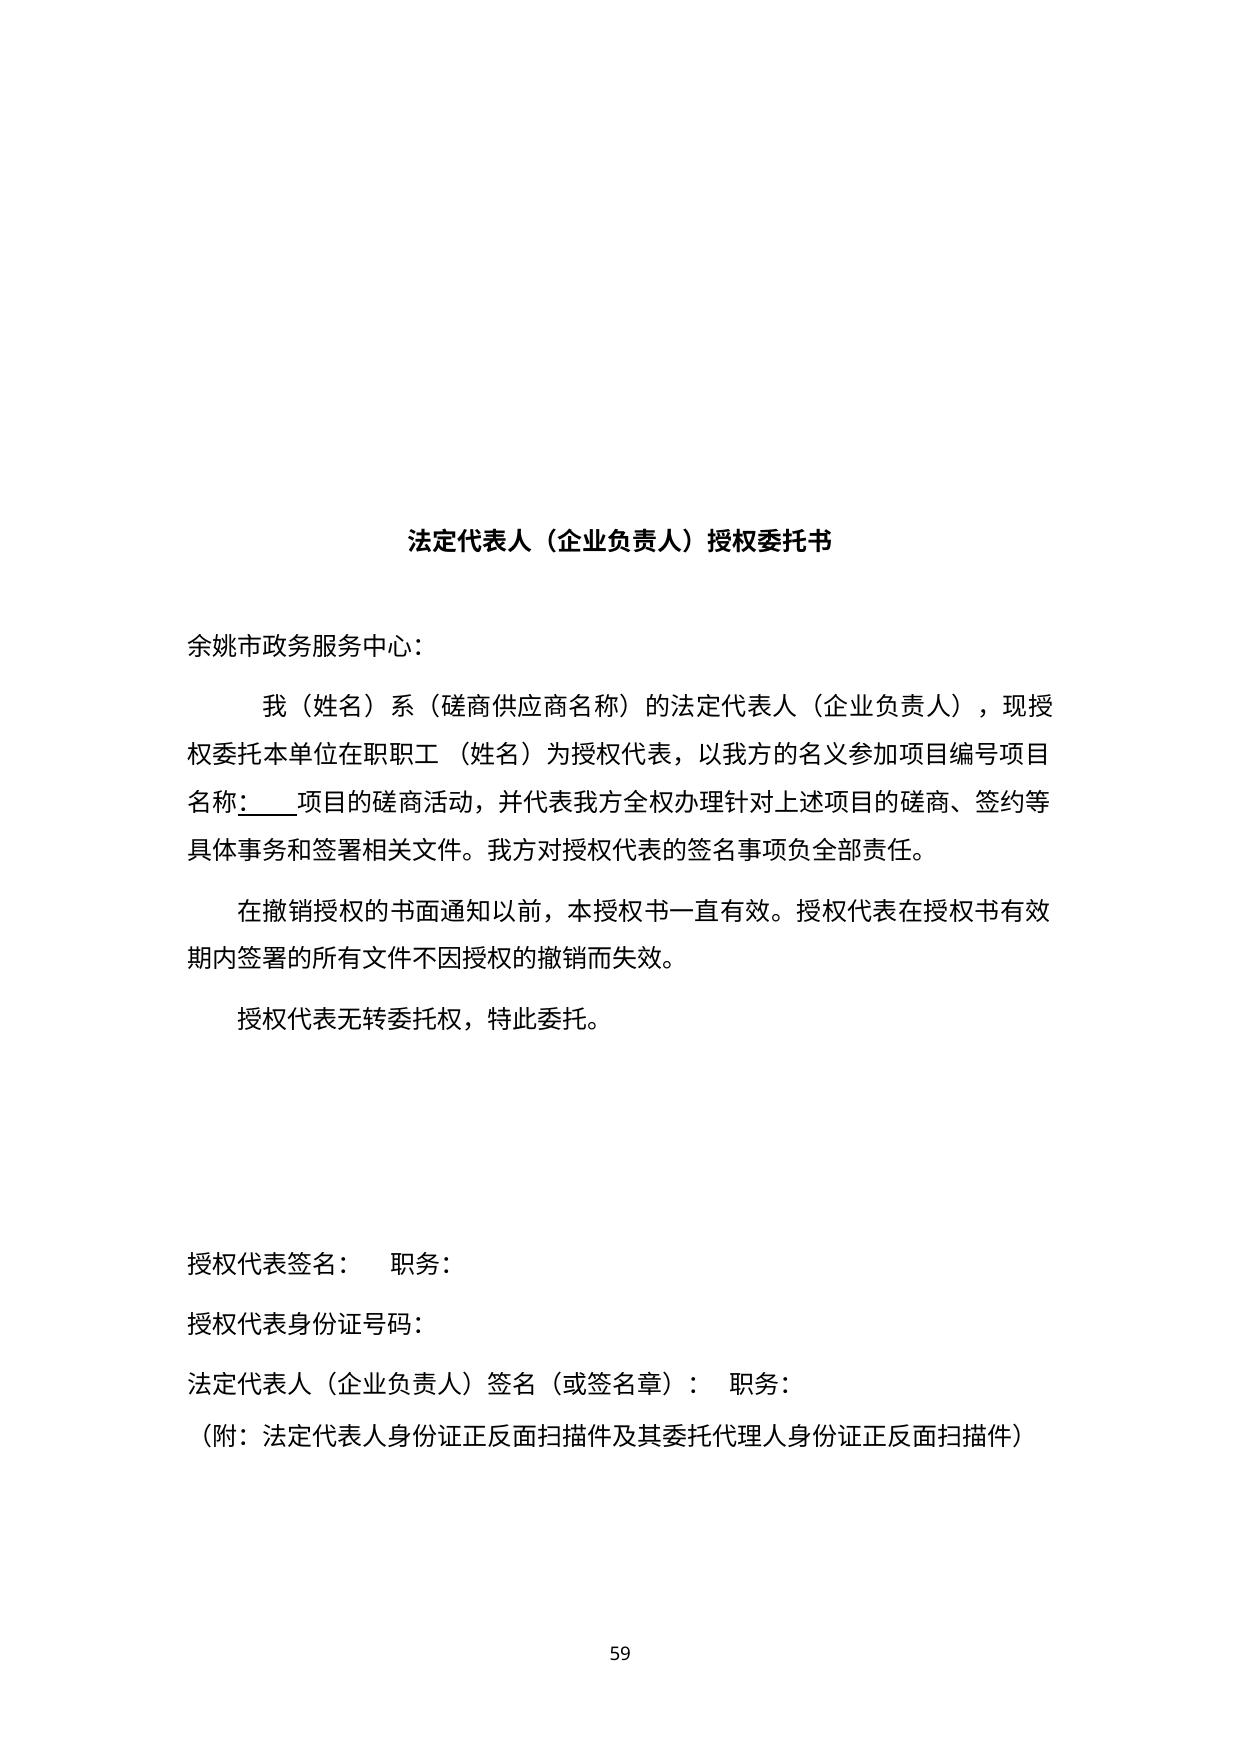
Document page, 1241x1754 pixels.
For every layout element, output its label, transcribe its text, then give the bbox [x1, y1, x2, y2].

text 授权代表无转委托权，特此委托。 [187, 990, 1053, 1038]
text 在撤销授权的书面通知以前，本授权书一直有效。授权代表在授权书有效期内签署的所有文件不因授权的撤销而失效。 [187, 882, 1053, 977]
text 余姚市政务服务中心： [187, 617, 1053, 665]
text 授权代表身份证号码： [187, 1295, 1053, 1343]
text 法定代表人（企业负责人）签名（或签名章）： 职务： [187, 1356, 1053, 1403]
text 授权代表签名： 职务： [187, 1235, 1053, 1283]
text （附：法定代表人身份证正反面扫描件及其委托代理人身份证正反面扫描件） [187, 1416, 1053, 1452]
text 法定代表人（企业负责人）授权委托书 [187, 522, 1053, 558]
text 我（姓名）系（磋商供应商名称）的法定代表人（企业负责人），现授权委托本单位在职职工 （姓名）为授权代表，以我方的名义参加项目编号项目名称： 项目的磋商活动，并代表我方全权办理针对上述项目的磋商、签约等具体事务和签署相关文件。我方对授权代表的签名事项负全部责任。 [187, 677, 1053, 869]
